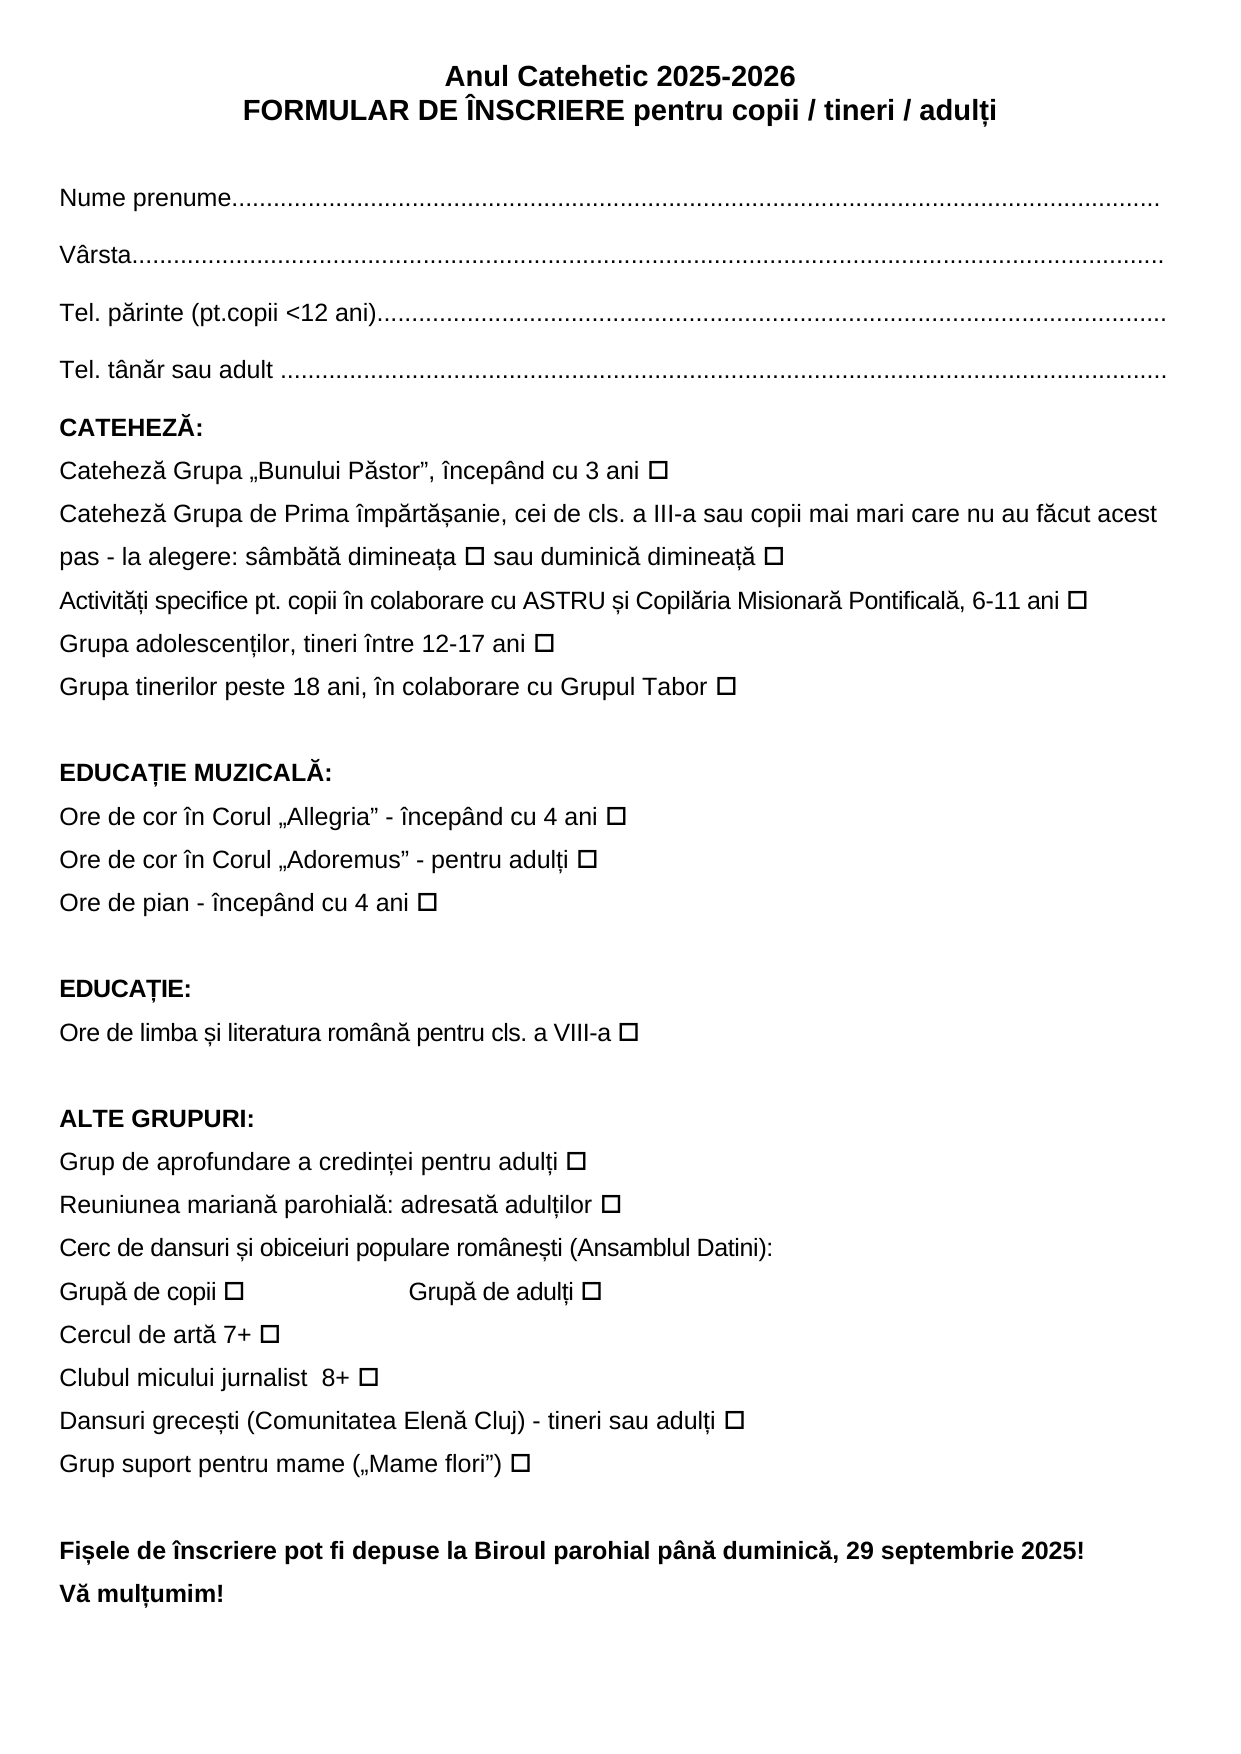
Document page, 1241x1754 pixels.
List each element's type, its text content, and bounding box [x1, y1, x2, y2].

text Grup suport pentru mame („Mame flori”) [59, 1449, 1181, 1478]
text Activități specifice pt. copii în colaborare cu ASTRU și Copilăria Misionară Pontificală, 6-11 ani [59, 586, 1181, 614]
text Grupa tinerilor peste 18 ani, în colaborare cu Grupul Tabor [59, 672, 1181, 701]
text Clubul micului jurnalist 8+ [59, 1363, 1181, 1392]
text Cateheză Grupa de Prima împărtășanie, cei de cls. a III-a sau copii mai mari care nu au făcut acest pas - la alegere: sâmbătă dimineața sau duminică dimineață [59, 499, 1181, 571]
text ALTE GRUPURI: [59, 1104, 1181, 1133]
text Ore de cor în Corul „Adoremus” - pentru adulți [59, 845, 1181, 874]
text Ore de pian - începând cu 4 ani [59, 888, 1181, 917]
text Cerc de dansuri și obiceiuri populare românești (Ansamblul Datini): [59, 1233, 1181, 1262]
text Tel. părinte (pt.copii <12 ani).................................................................................................................. [59, 298, 1181, 327]
text Ore de limba și literatura română pentru cls. a VIII-a [59, 1017, 1181, 1046]
text Tel. tânăr sau adult ................................................................................................................................ [59, 355, 1181, 384]
text Vârsta..................................................................................................................................................... [59, 240, 1181, 269]
text Cercul de artă 7+ [59, 1320, 1181, 1349]
text EDUCAȚIE MUZICALĂ: [59, 758, 1181, 787]
text Dansuri grecești (Comunitatea Elenă Cluj) - tineri sau adulți [59, 1406, 1181, 1435]
text Cateheză Grupa „Bunului Păstor”, începând cu 3 ani [59, 456, 1181, 485]
text EDUCAȚIE: [59, 974, 1181, 1003]
text Fișele de înscriere pot fi depuse la Biroul parohial până duminică, 29 septembrie 2025! [59, 1536, 1181, 1564]
text Reuniunea mariană parohială: adresată adulților [59, 1190, 1181, 1219]
text Grupă de copii Grupă de adulți [59, 1277, 1181, 1305]
text Ore de cor în Corul „Allegria” - începând cu 4 ani [59, 802, 1181, 830]
text Nume prenume...................................................................................................................................... [59, 183, 1181, 212]
text FORMULAR DE ÎNSCRIERE pentru copii / tineri / adulți [59, 93, 1181, 126]
text Grup de aprofundare a credinței pentru adulți [59, 1147, 1181, 1176]
text Vă mulțumim! [59, 1579, 1181, 1608]
text Anul Catehetic 2025-2026 [59, 59, 1181, 93]
text Grupa adolescenților, tineri între 12-17 ani [59, 629, 1181, 658]
text CATEHEZĂ: [59, 413, 1181, 442]
